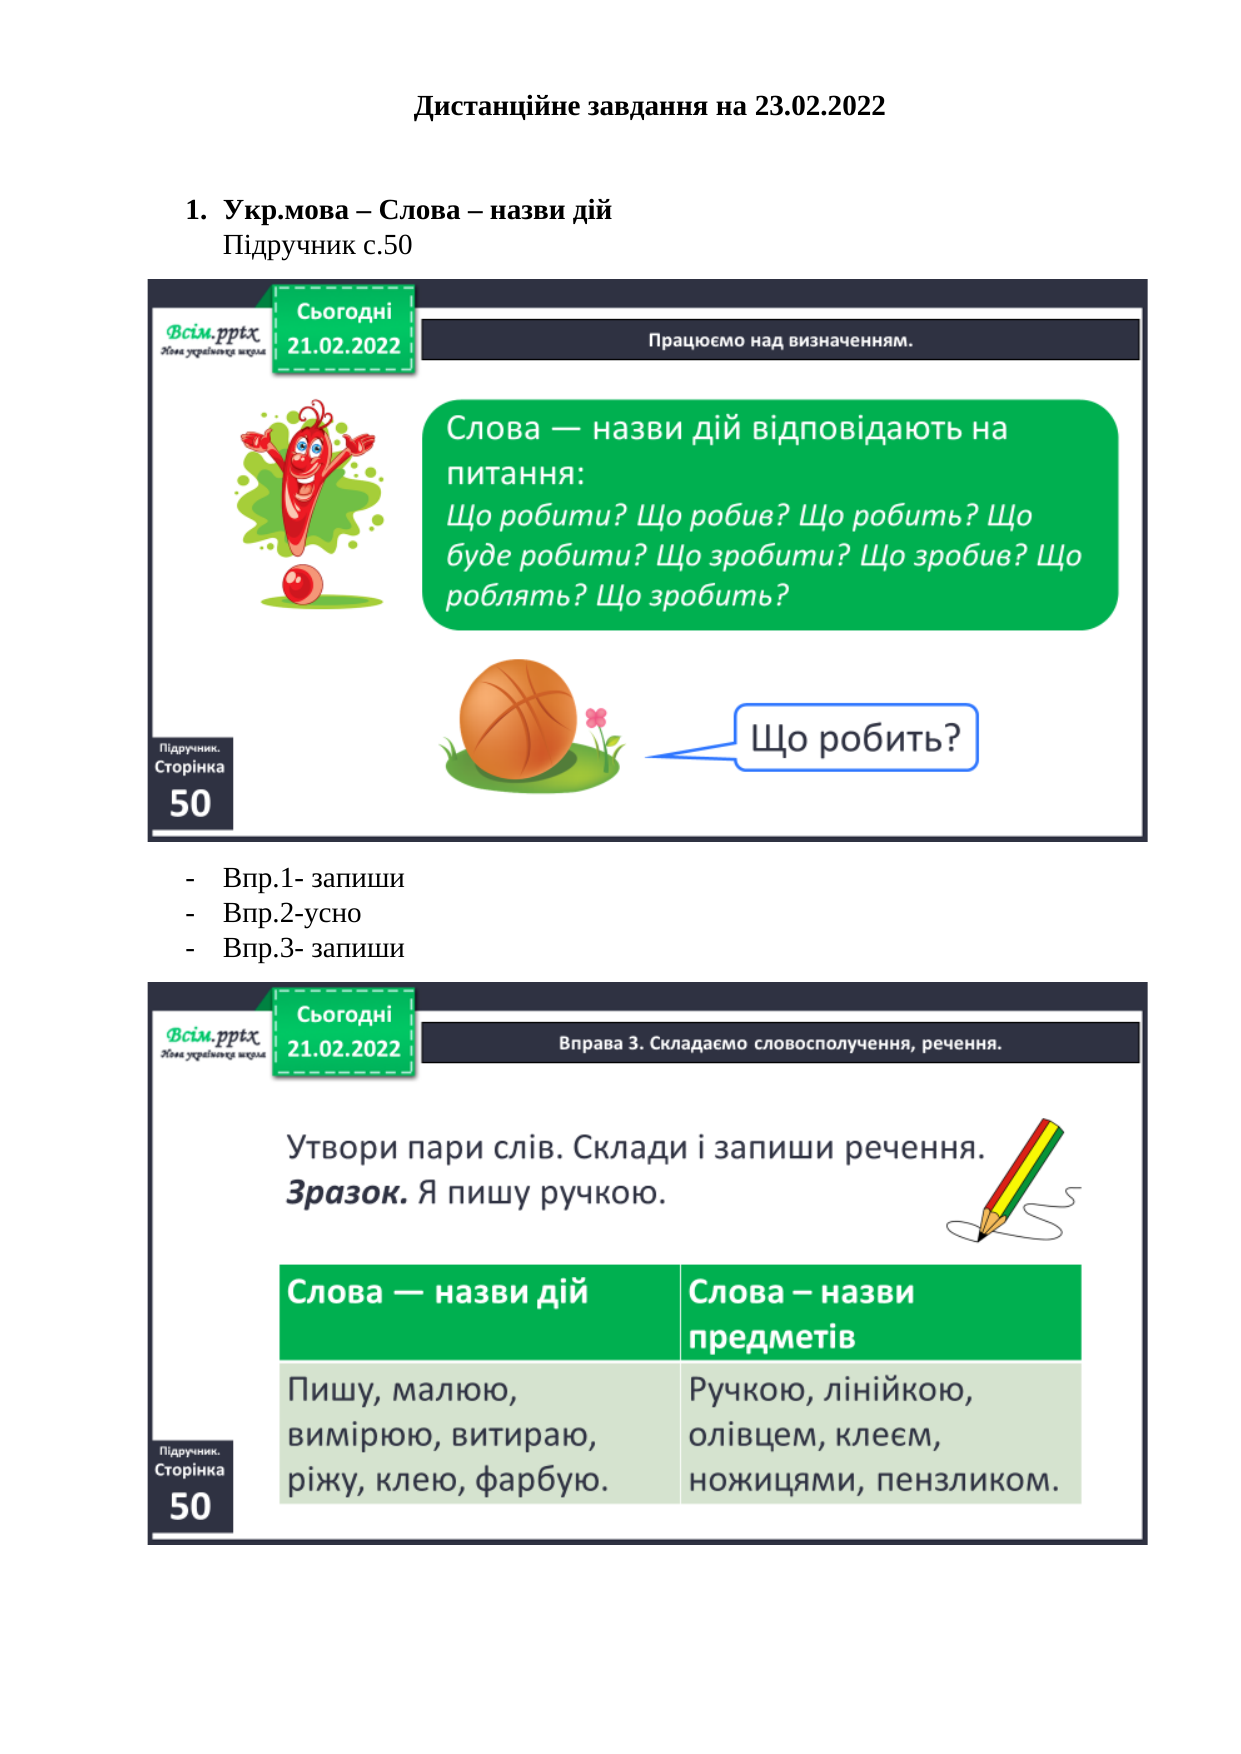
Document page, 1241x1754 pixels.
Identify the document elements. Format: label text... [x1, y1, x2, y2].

list Укр.мова – Слова – назви дій [185, 192, 1152, 226]
list Впр.1- запиши [185, 860, 1152, 893]
picture [147, 982, 1148, 1545]
picture [147, 279, 1148, 842]
list Впр.2-усно [185, 895, 1152, 929]
text Дистанційне завдання на 23.02.2022 [148, 88, 1152, 122]
list Впр.3- запиши [185, 930, 1152, 964]
list Підручник с.50 [223, 227, 1152, 261]
